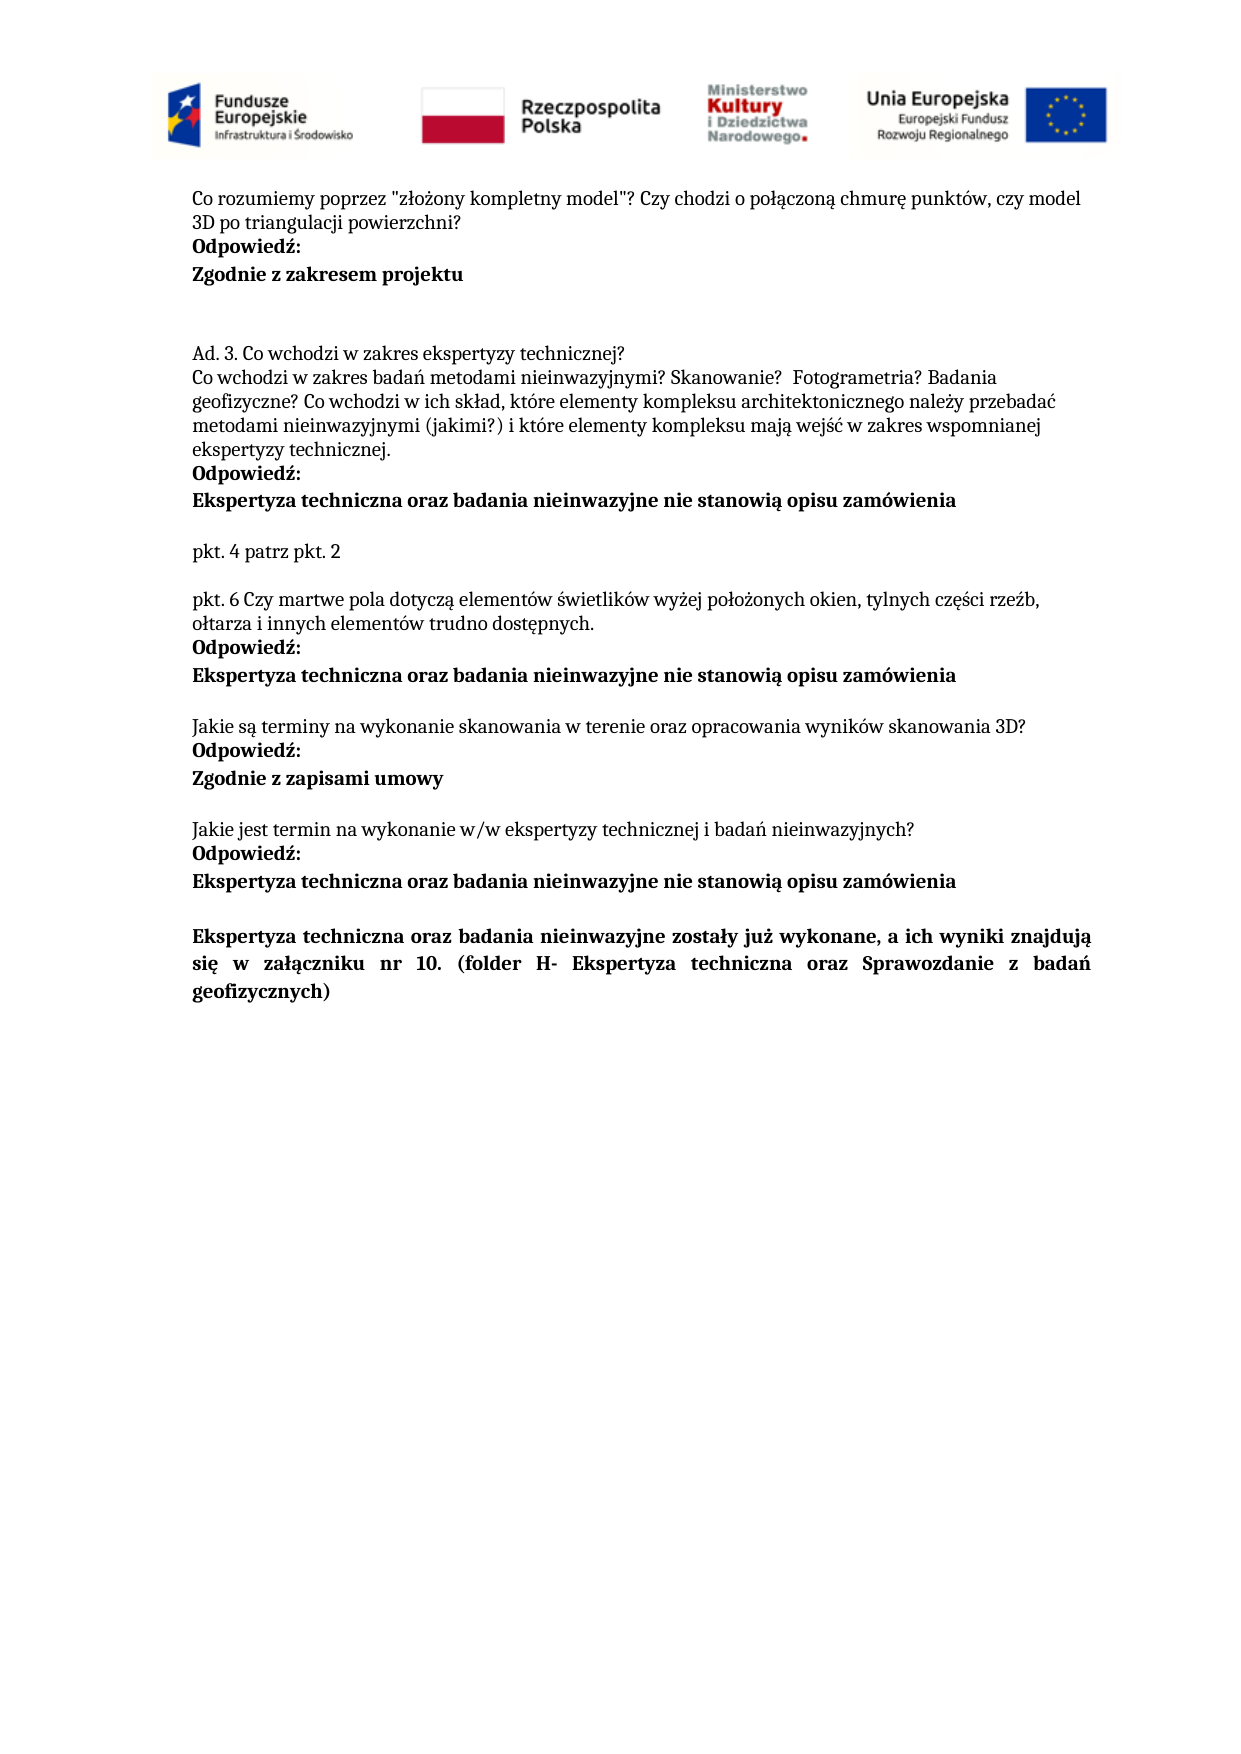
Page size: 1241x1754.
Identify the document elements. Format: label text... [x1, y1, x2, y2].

text Odpowiedź: [192, 842, 1093, 866]
text Ekspertyza techniczna oraz badania nieinwazyjne zostały już wykonane, a ich wyniki znajdują się w załączniku nr 10. (folder H- Ekspertyza techniczna oraz Sprawozdanie z badań geofizycznych) [192, 924, 1093, 1003]
text Zgodnie z zapisami umowy [192, 766, 1093, 790]
text Ekspertyza techniczna oraz badania nieinwazyjne nie stanowią opisu zamówienia [192, 489, 1093, 513]
text Ekspertyza techniczna oraz badania nieinwazyjne nie stanowią opisu zamówienia [192, 869, 1093, 893]
text Co wchodzi w zakres badań metodami nieinwazyjnymi? Skanowanie? Fotogrametria? Badania geofizyczne? Co wchodzi w ich skład, które elementy kompleksu architektonicznego należy przebadać metodami nieinwazyjnymi (jakimi?) i które elementy kompleksu mają wejść w zakres wspomnianej ekspertyzy technicznej. [192, 365, 1093, 461]
text pkt. 6 Czy martwe pola dotyczą elementów świetlików wyżej położonych okien, tylnych części rzeźb, ołtarza i innych elementów trudno dostępnych. [192, 588, 1093, 636]
text pkt. 4 patrz pkt. 2 [192, 540, 1093, 564]
text Odpowiedź: [192, 235, 1093, 259]
text Jakie są terminy na wykonanie skanowania w terenie oraz opracowania wyników skanowania 3D? [192, 715, 1093, 739]
text Ad. 3. Co wchodzi w zakres ekspertyzy technicznej? [192, 341, 1093, 365]
text Co rozumiemy poprzez "złożony kompletny model"? Czy chodzi o połączoną chmurę punktów, czy model 3D po triangulacji powierzchni? [192, 187, 1093, 235]
text Zgodnie z zakresem projektu [192, 262, 1093, 286]
text Ekspertyza techniczna oraz badania nieinwazyjne nie stanowią opisu zamówienia [192, 663, 1093, 687]
text Odpowiedź: [192, 636, 1093, 660]
text Jakie jest termin na wykonanie w/w ekspertyzy technicznej i badań nieinwazyjnych? [192, 818, 1093, 842]
picture [147, 73, 1123, 159]
text Odpowiedź: [192, 739, 1093, 763]
text Odpowiedź: [192, 461, 1093, 485]
